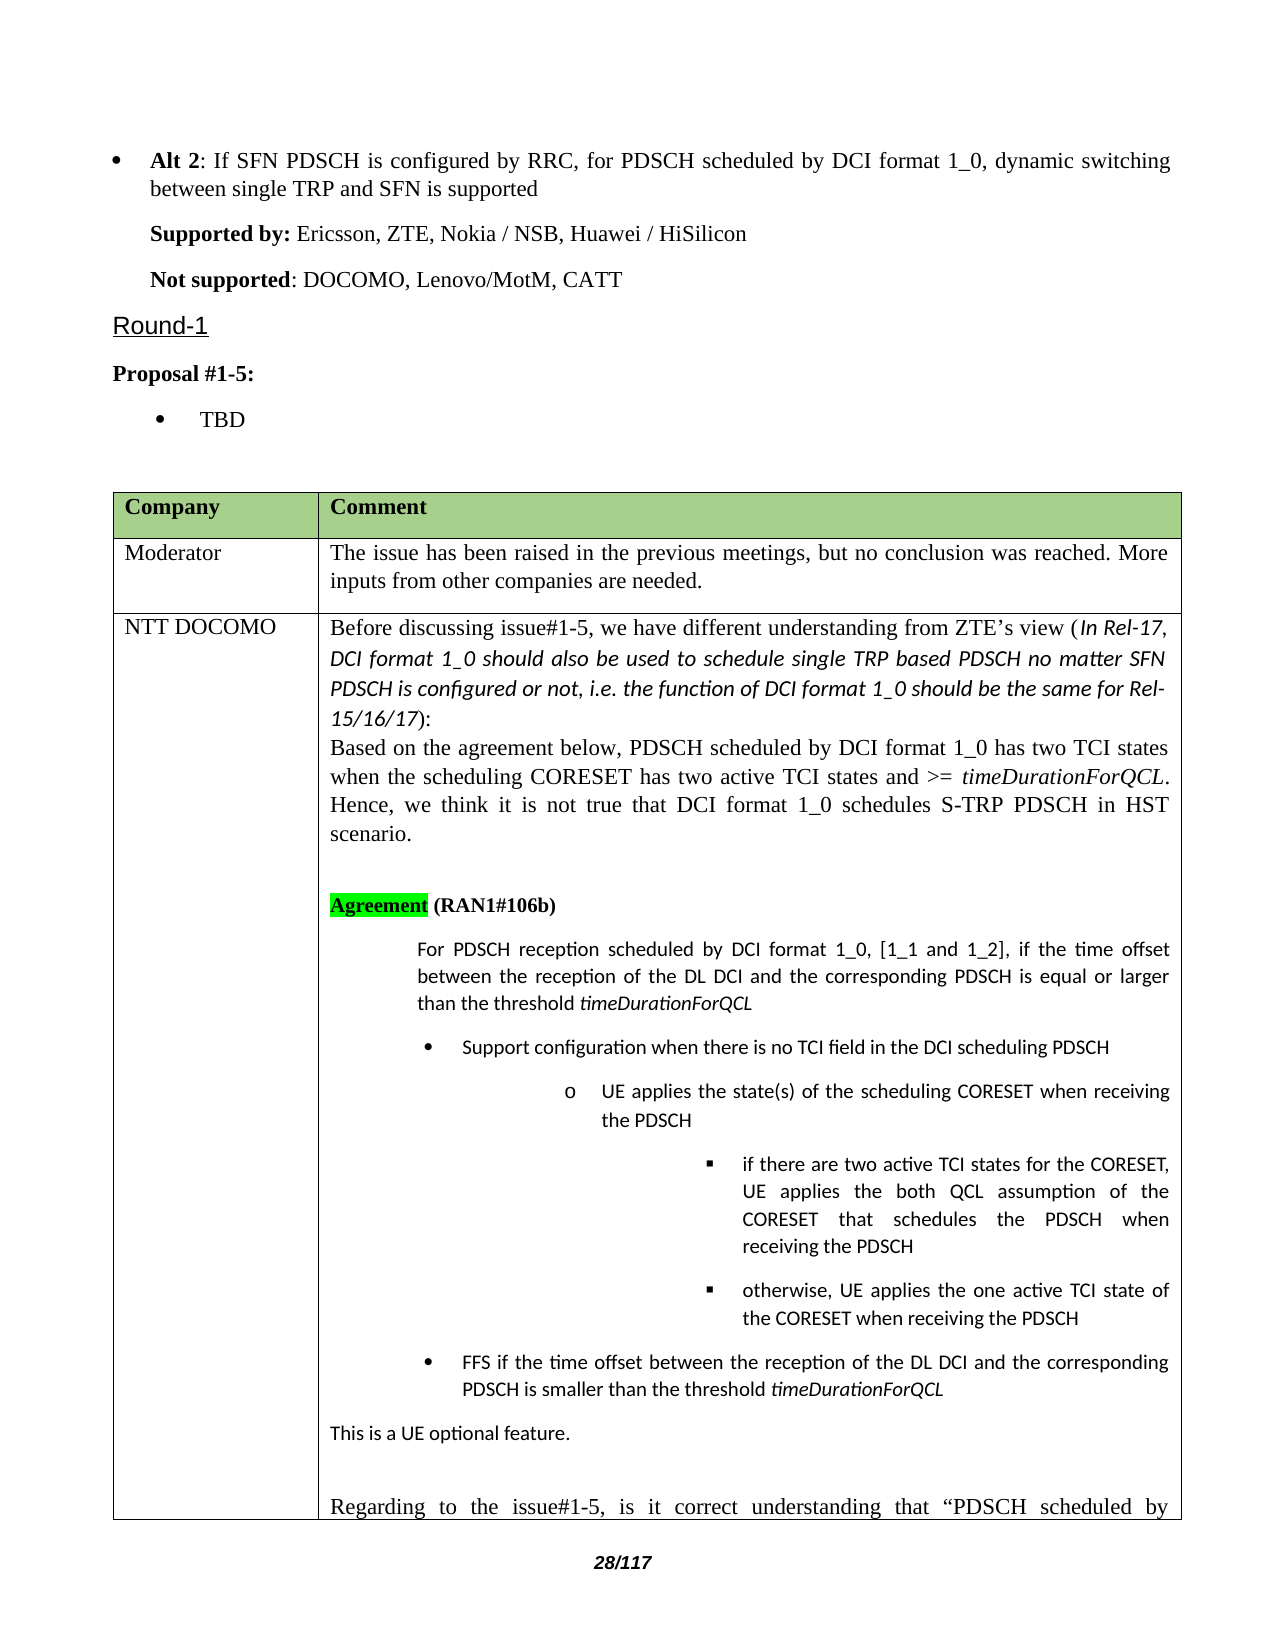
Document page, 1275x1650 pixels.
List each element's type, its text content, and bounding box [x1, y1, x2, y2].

list Supported by: Ericsson, ZTE, Nokia / NSB, Huawei / HiSilicon [150, 221, 1172, 247]
text Proposal #1-5: [112, 361, 1172, 387]
table_header Comment [319, 493, 1181, 538]
subtitle Round-1 [112, 311, 1172, 339]
table_cell Moderator [114, 539, 318, 612]
list Alt 2: If SFN PDSCH is configured by RRC, for PDSCH scheduled by DCI format 1_0, dynamic switching between single TRP and SFN is supported [112, 147, 1172, 202]
table_header Company [114, 493, 318, 538]
table_cell NTT DOCOMO [114, 614, 318, 1519]
list Not supported: DOCOMO, Lenovo/MotM, CATT [150, 266, 1172, 292]
table_cell The issue has been raised in the previous meetings, but no conclusion was reached. More inputs from other companies are needed. [319, 539, 1181, 612]
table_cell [319, 614, 1181, 1519]
list TBD [156, 406, 1172, 432]
